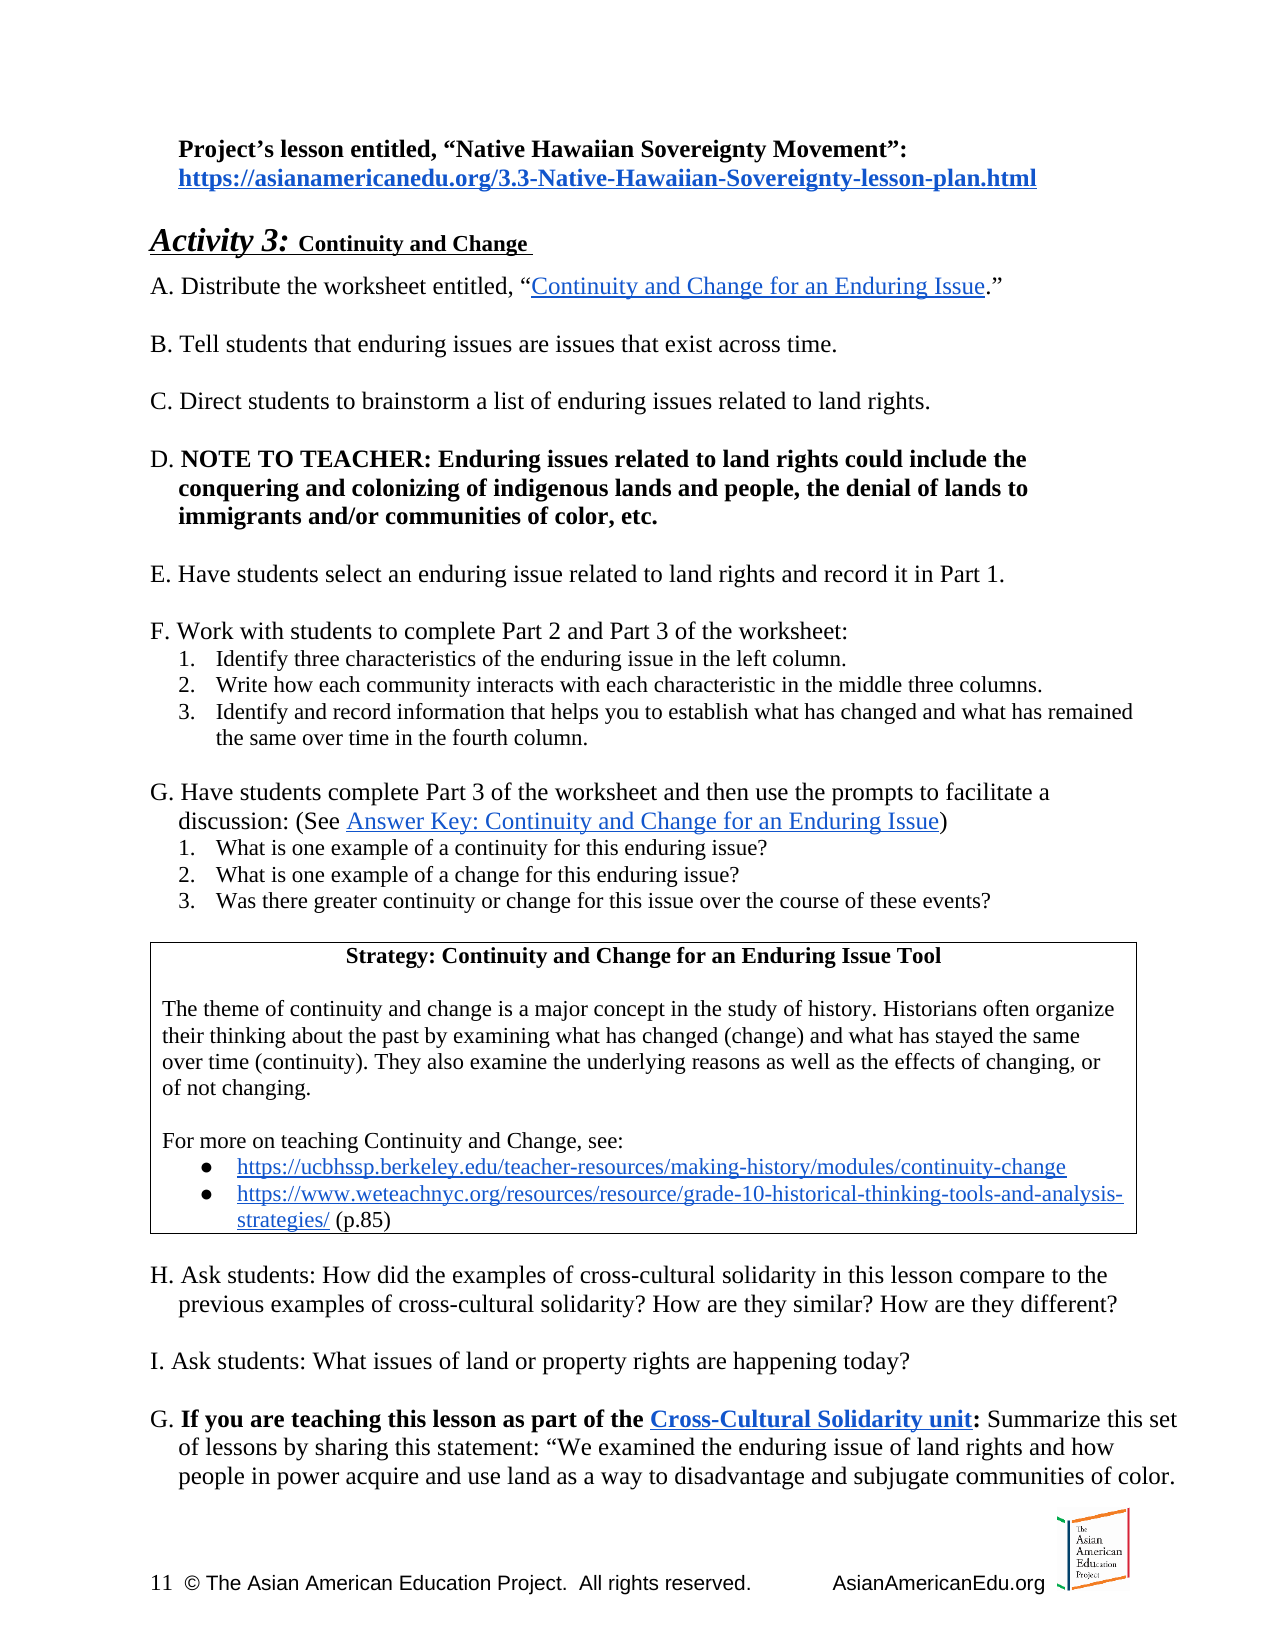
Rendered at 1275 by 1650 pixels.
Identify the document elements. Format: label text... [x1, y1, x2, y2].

text G. Have students complete Part 3 of the worksheet and then use the prompts to facilitate a discussion: (See Answer Key: Continuity and Change for an Enduring Issue) [150, 777, 1143, 834]
text F. Work with students to complete Part 2 and Part 3 of the worksheet: [150, 616, 1143, 645]
list Identify and record information that helps you to establish what has changed and what has remained the same over time in the fourth column. [178, 698, 1143, 751]
list Identify three characteristics of the enduring issue in the left column. [178, 645, 1143, 672]
text D. NOTE TO TEACHER: Enduring issues related to land rights could include the conquering and colonizing of indigenous lands and people, the denial of lands to immigrants and/or communities of color, etc. [150, 444, 1143, 530]
list Was there greater continuity or change for this issue over the course of these events? [178, 887, 1143, 913]
text H. Ask students: How did the examples of cross-cultural solidarity in this lesson compare to the previous examples of cross-cultural solidarity? How are they similar? How are they different? [150, 1260, 1181, 1317]
text Activity 3: Continuity and Change [150, 221, 1181, 259]
text C. Direct students to brainstorm a list of enduring issues related to land rights. [150, 386, 1143, 415]
list Write how each community interacts with each characteristic in the middle three columns. [178, 672, 1143, 698]
text I. Ask students: What issues of land or property rights are happening today? [150, 1346, 1181, 1375]
list What is one example of a change for this enduring issue? [178, 861, 1143, 887]
list What is one example of a continuity for this enduring issue? [178, 834, 1143, 861]
text E. Have students select an enduring issue related to land rights and record it in Part 1. [150, 559, 1143, 588]
picture [1056, 1507, 1130, 1591]
table_header Strategy: Continuity and Change for an Enduring Issue Tool The theme of continuity and change is a major concept in the study of history. Historians often organize their thinking about the past by examining what has changed (change) and what has stayed the same over time (continuity). They also examine the underlying reasons as well as the effects of changing, or of not changing. For more on teaching Continuity and Change, see: https://ucbhssp.berkeley.edu/teacher-resources/making-history/modules/continuity-change https://www.weteachnyc.org/resources/resource/grade-10-historical-thinking-tools-and-analysis-strategies/ (p.85) [151, 943, 1136, 1232]
text A. Distribute the worksheet entitled, “Continuity and Change for an Enduring Issue.” [150, 271, 1181, 300]
text B. Tell students that enduring issues are issues that exist across time. [150, 329, 1143, 358]
